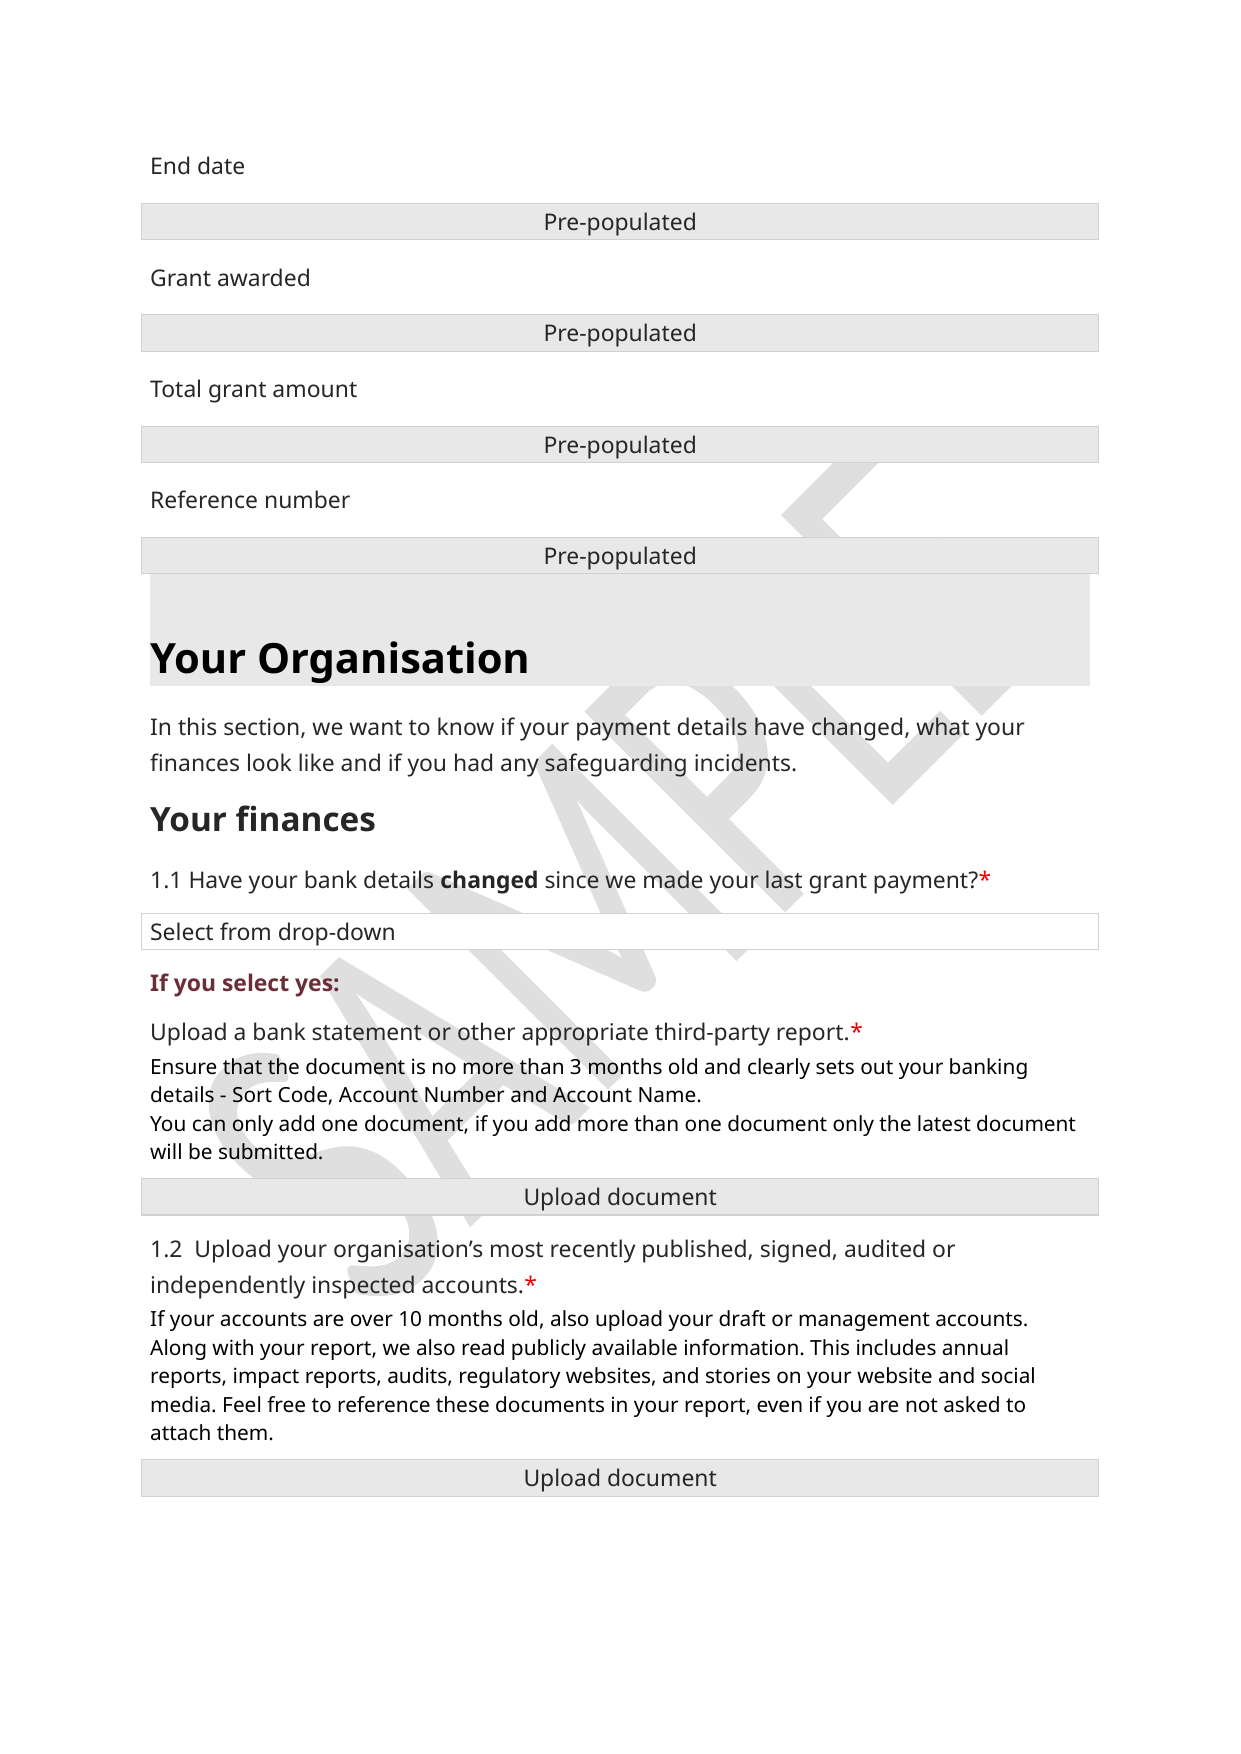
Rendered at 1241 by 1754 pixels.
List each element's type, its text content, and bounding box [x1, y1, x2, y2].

text Pre-populated [142, 204, 1098, 239]
text Along with your report, we also read publicly available information. This includes annual reports, impact reports, audits, regulatory websites, and stories on your website and social media. Feel free to reference these documents in your report, even if you are not asked to attach them. [150, 1333, 1090, 1447]
text Upload a bank statement or other appropriate third-party report.* [150, 1016, 1090, 1047]
text Total grant amount [150, 373, 1090, 404]
text If your accounts are over 10 months old, also upload your draft or management accounts. [150, 1304, 1090, 1333]
text Ensure that the document is no more than 3 months old and clearly sets out your banking details - Sort Code, Account Number and Account Name. [150, 1052, 1090, 1109]
text 1.2 Upload your organisation’s most recently published, signed, audited or independently inspected accounts.* [150, 1233, 1090, 1300]
text You can only add one document, if you add more than one document only the latest document will be submitted. [150, 1109, 1090, 1166]
text End date [150, 150, 1090, 181]
text In this section, we want to know if your payment details have changed, what your finances look like and if you had any safeguarding incidents. [150, 711, 1090, 778]
text Pre-populated [142, 315, 1098, 351]
subtitle Your Organisation [150, 629, 1090, 686]
text Upload document [142, 1460, 1098, 1496]
text Pre-populated [142, 427, 1098, 462]
text Pre-populated [142, 538, 1098, 573]
text 1.1 Have your bank details changed since we made your last grant payment?* [150, 864, 1090, 896]
text Select from drop-down [142, 914, 1098, 949]
subtitle Your finances [150, 795, 1090, 841]
text Reference number [150, 484, 1090, 516]
text If you select yes: [150, 967, 1090, 999]
text Grant awarded [150, 261, 1090, 293]
text Upload document [142, 1179, 1098, 1214]
